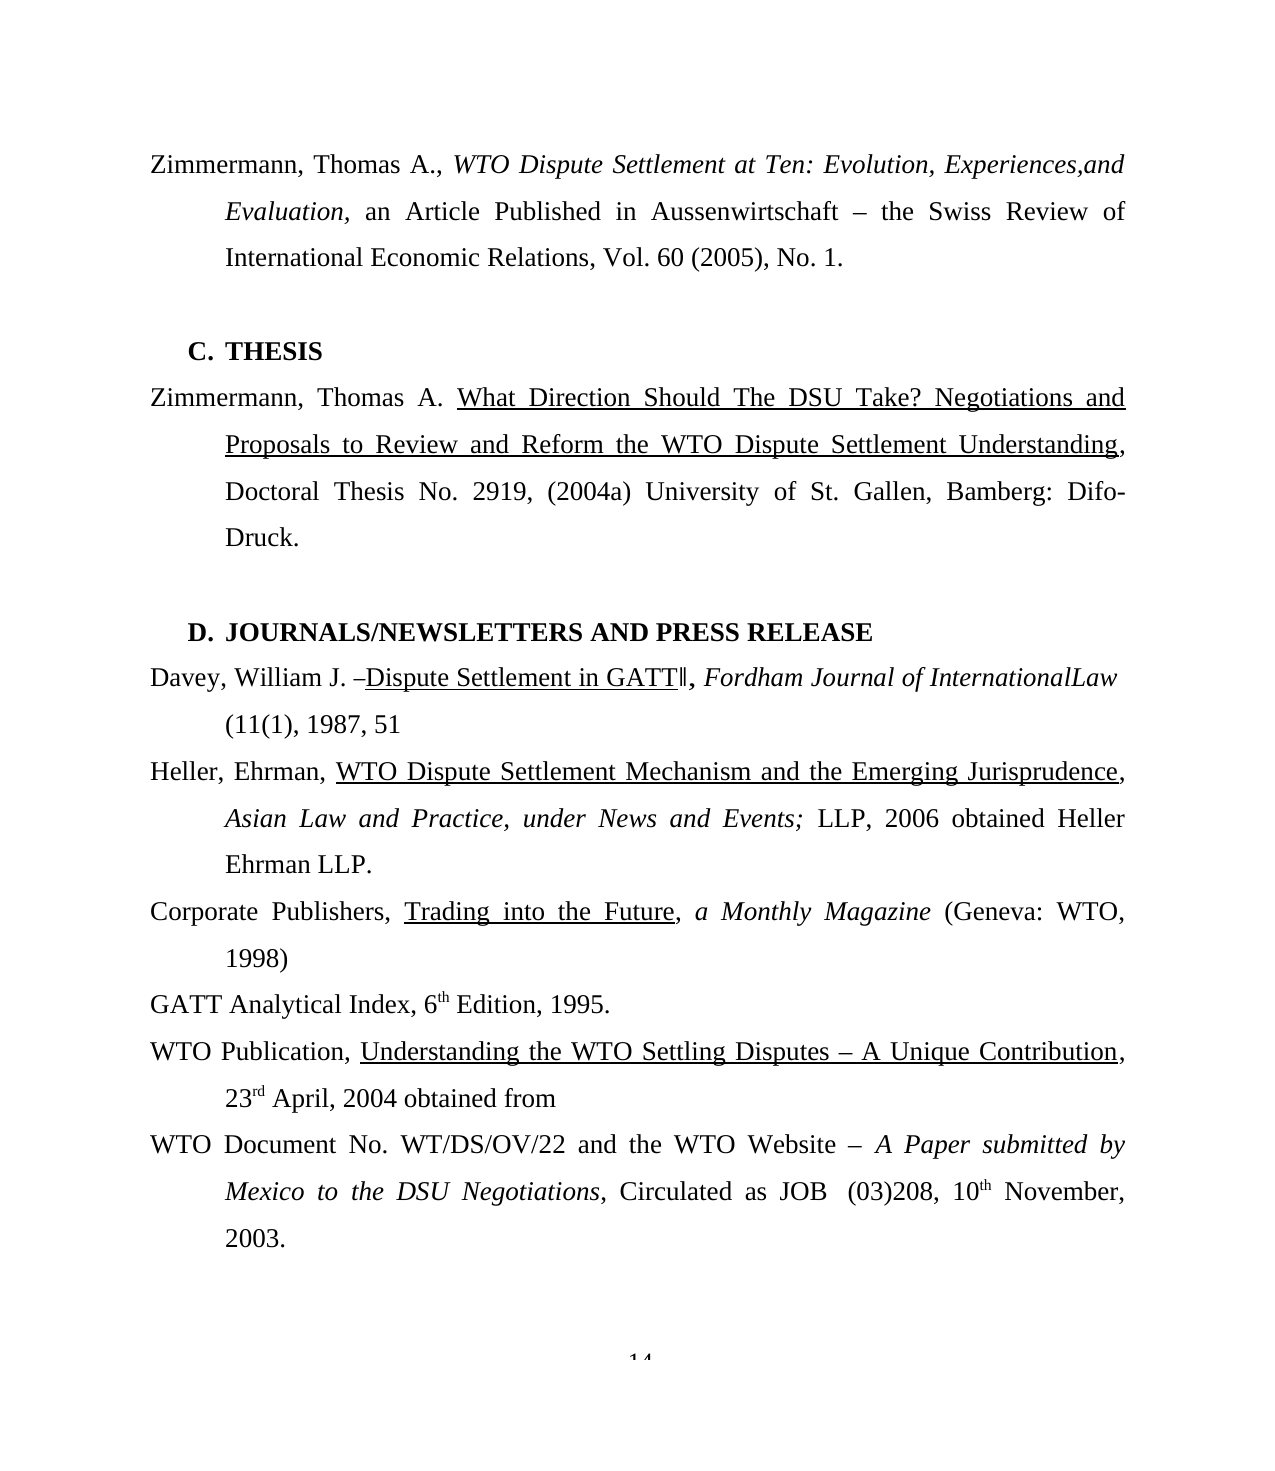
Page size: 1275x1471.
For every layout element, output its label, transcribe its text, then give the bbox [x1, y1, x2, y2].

text Corporate Publishers, Trading into the Future, a Monthly Magazine (Geneva: WTO, 1998) [150, 895, 1125, 973]
text Heller, Ehrman, WTO Dispute Settlement Mechanism and the Emerging Jurisprudence, Asian Law and Practice, under News and Events; LLP, 2006 obtained Heller Ehrman LLP. [150, 755, 1125, 879]
text (11(1), 1987, 51 [225, 708, 1181, 739]
text Zimmermann, Thomas A. What Direction Should The DSU Take? Negotiations and Proposals to Review and Reform the WTO Dispute Settlement Understanding, Doctoral Thesis No. 2919, (2004a) University of St. Gallen, Bamberg: Difo- Druck. [150, 381, 1126, 552]
text Zimmermann, Thomas A., WTO Dispute Settlement at Ten: Evolution, Experiences,and Evaluation, an Article Published in Aussenwirtschaft – the Swiss Review of International Economic Relations, Vol. 60 (2005), No. 1. [150, 148, 1125, 272]
text WTO Publication, Understanding the WTO Settling Disputes – A Unique Contribution, 23rd April, 2004 obtained from [150, 1035, 1125, 1113]
subtitle THESIS [187, 335, 1181, 367]
subtitle JOURNALS/NEWSLETTERS AND PRESS RELEASE [187, 616, 1181, 647]
text Davey, William J. ―Dispute Settlement in GATT‖, Fordham Journal of InternationalLaw [150, 662, 1181, 693]
text WTO Document No. WT/DS/OV/22 and the WTO Website – A Paper submitted by Mexico to the DSU Negotiations, Circulated as JOB (03)208, 10th November, 2003. [150, 1129, 1125, 1253]
text GATT Analytical Index, 6th Edition, 1995. [150, 988, 1181, 1019]
